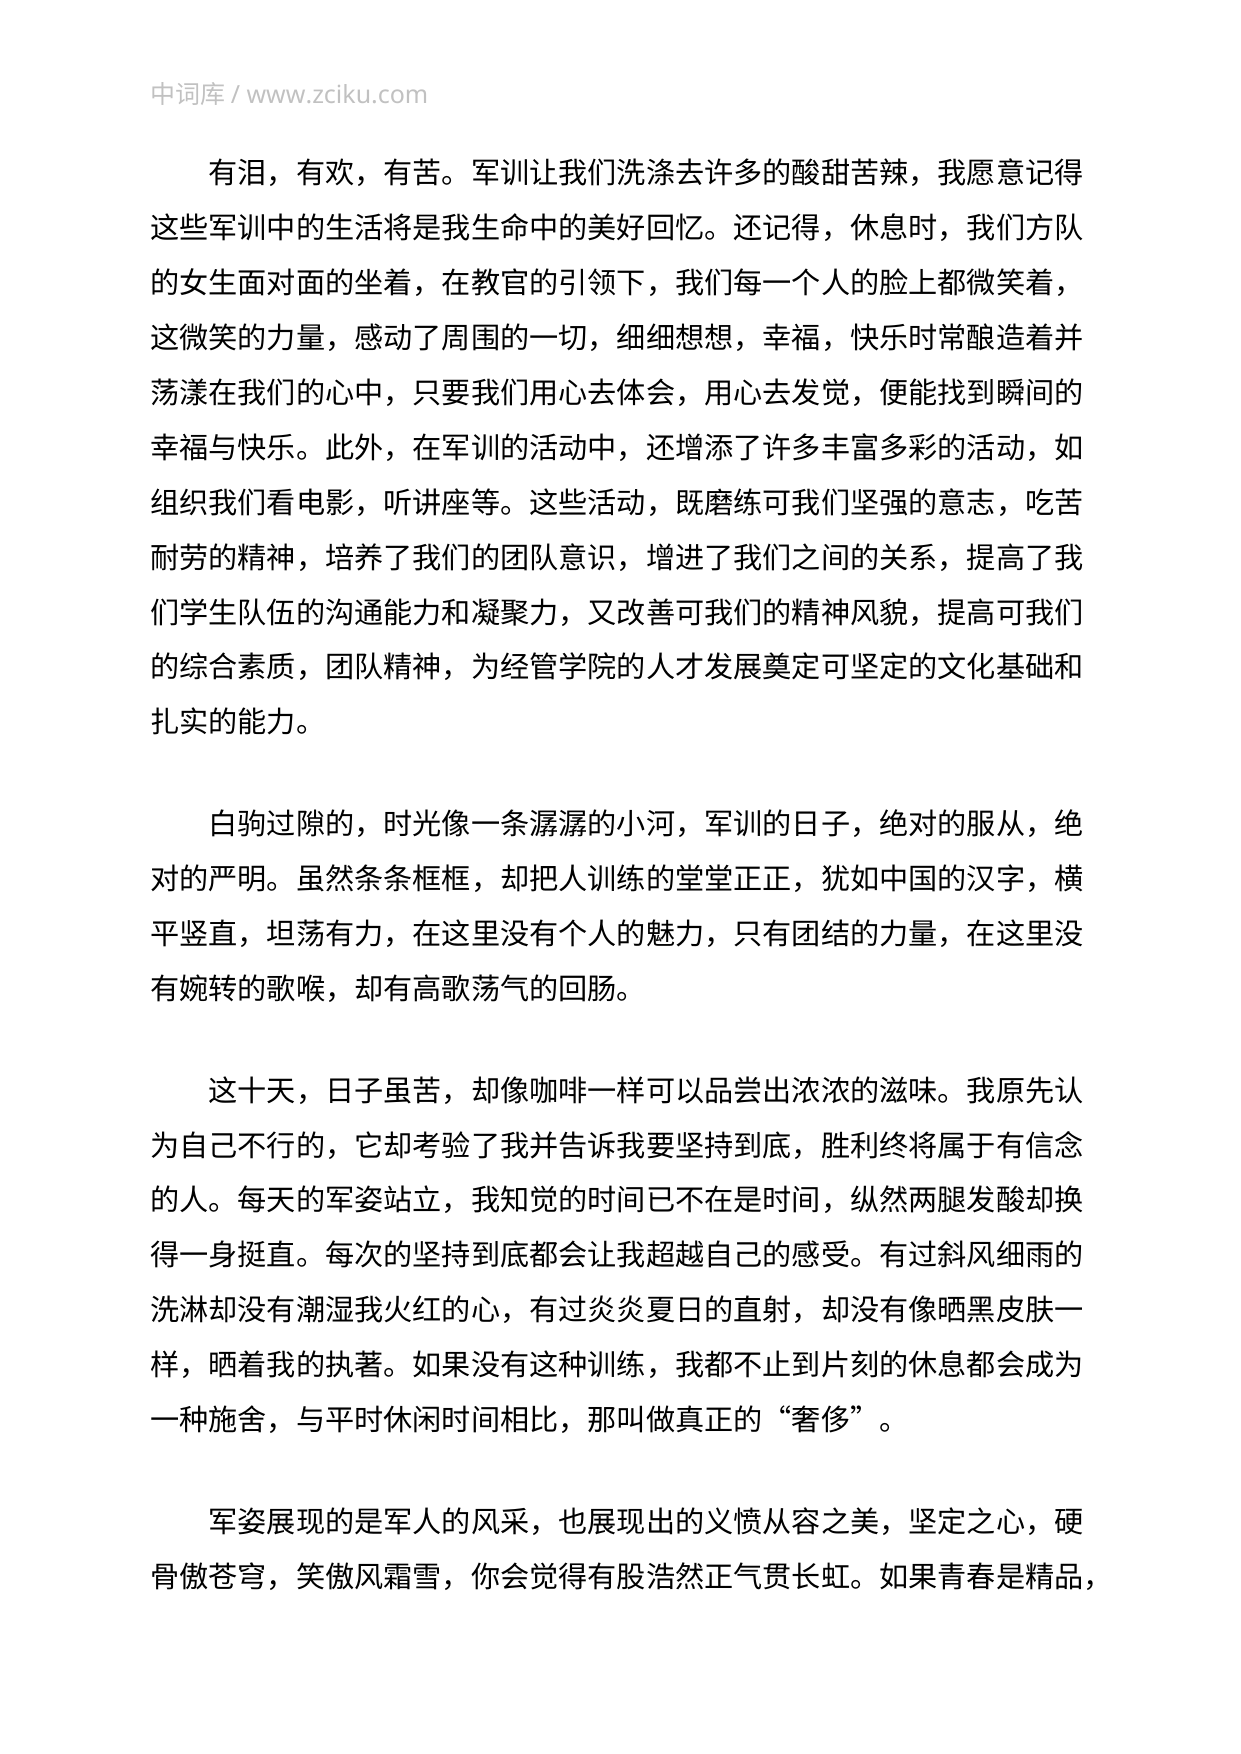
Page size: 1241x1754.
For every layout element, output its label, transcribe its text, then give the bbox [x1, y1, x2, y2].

text 有泪，有欢，有苦。军训让我们洗涤去许多的酸甜苦辣，我愿意记得这些军训中的生活将是我生命中的美好回忆。还记得，休息时，我们方队的女生面对面的坐着，在教官的引领下，我们每一个人的脸上都微笑着，这微笑的力量，感动了周围的一切，细细想想，幸福，快乐时常酿造着并荡漾在我们的心中，只要我们用心去体会，用心去发觉，便能找到瞬间的幸福与快乐。此外，在军训的活动中，还增添了许多丰富多彩的活动，如组织我们看电影，听讲座等。这些活动，既磨练可我们坚强的意志，吃苦耐劳的精神，培养了我们的团队意识，增进了我们之间的关系，提高了我们学生队伍的沟通能力和凝聚力，又改善可我们的精神风貌，提高可我们的综合素质，团队精神，为经管学院的人才发展奠定可坚定的文化基础和扎实的能力。 [150, 150, 1090, 741]
text 白驹过隙的，时光像一条潺潺的小河，军训的日子，绝对的服从，绝对的严明。虽然条条框框，却把人训练的堂堂正正，犹如中国的汉字，横平竖直，坦荡有力，在这里没有个人的魅力，只有团结的力量，在这里没有婉转的歌喉，却有高歌荡气的回肠。 [150, 801, 1090, 1008]
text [150, 1498, 1090, 1596]
text 这十天，日子虽苦，却像咖啡一样可以品尝出浓浓的滋味。我原先认为自己不行的，它却考验了我并告诉我要坚持到底，胜利终将属于有信念的人。每天的军姿站立，我知觉的时间已不在是时间，纵然两腿发酸却换得一身挺直。每次的坚持到底都会让我超越自己的感受。有过斜风细雨的洗淋却没有潮湿我火红的心，有过炎炎夏日的直射，却没有像晒黑皮肤一样，晒着我的执著。如果没有这种训练，我都不止到片刻的休息都会成为一种施舍，与平时休闲时间相比，那叫做真正的“奢侈”。 [150, 1067, 1090, 1439]
